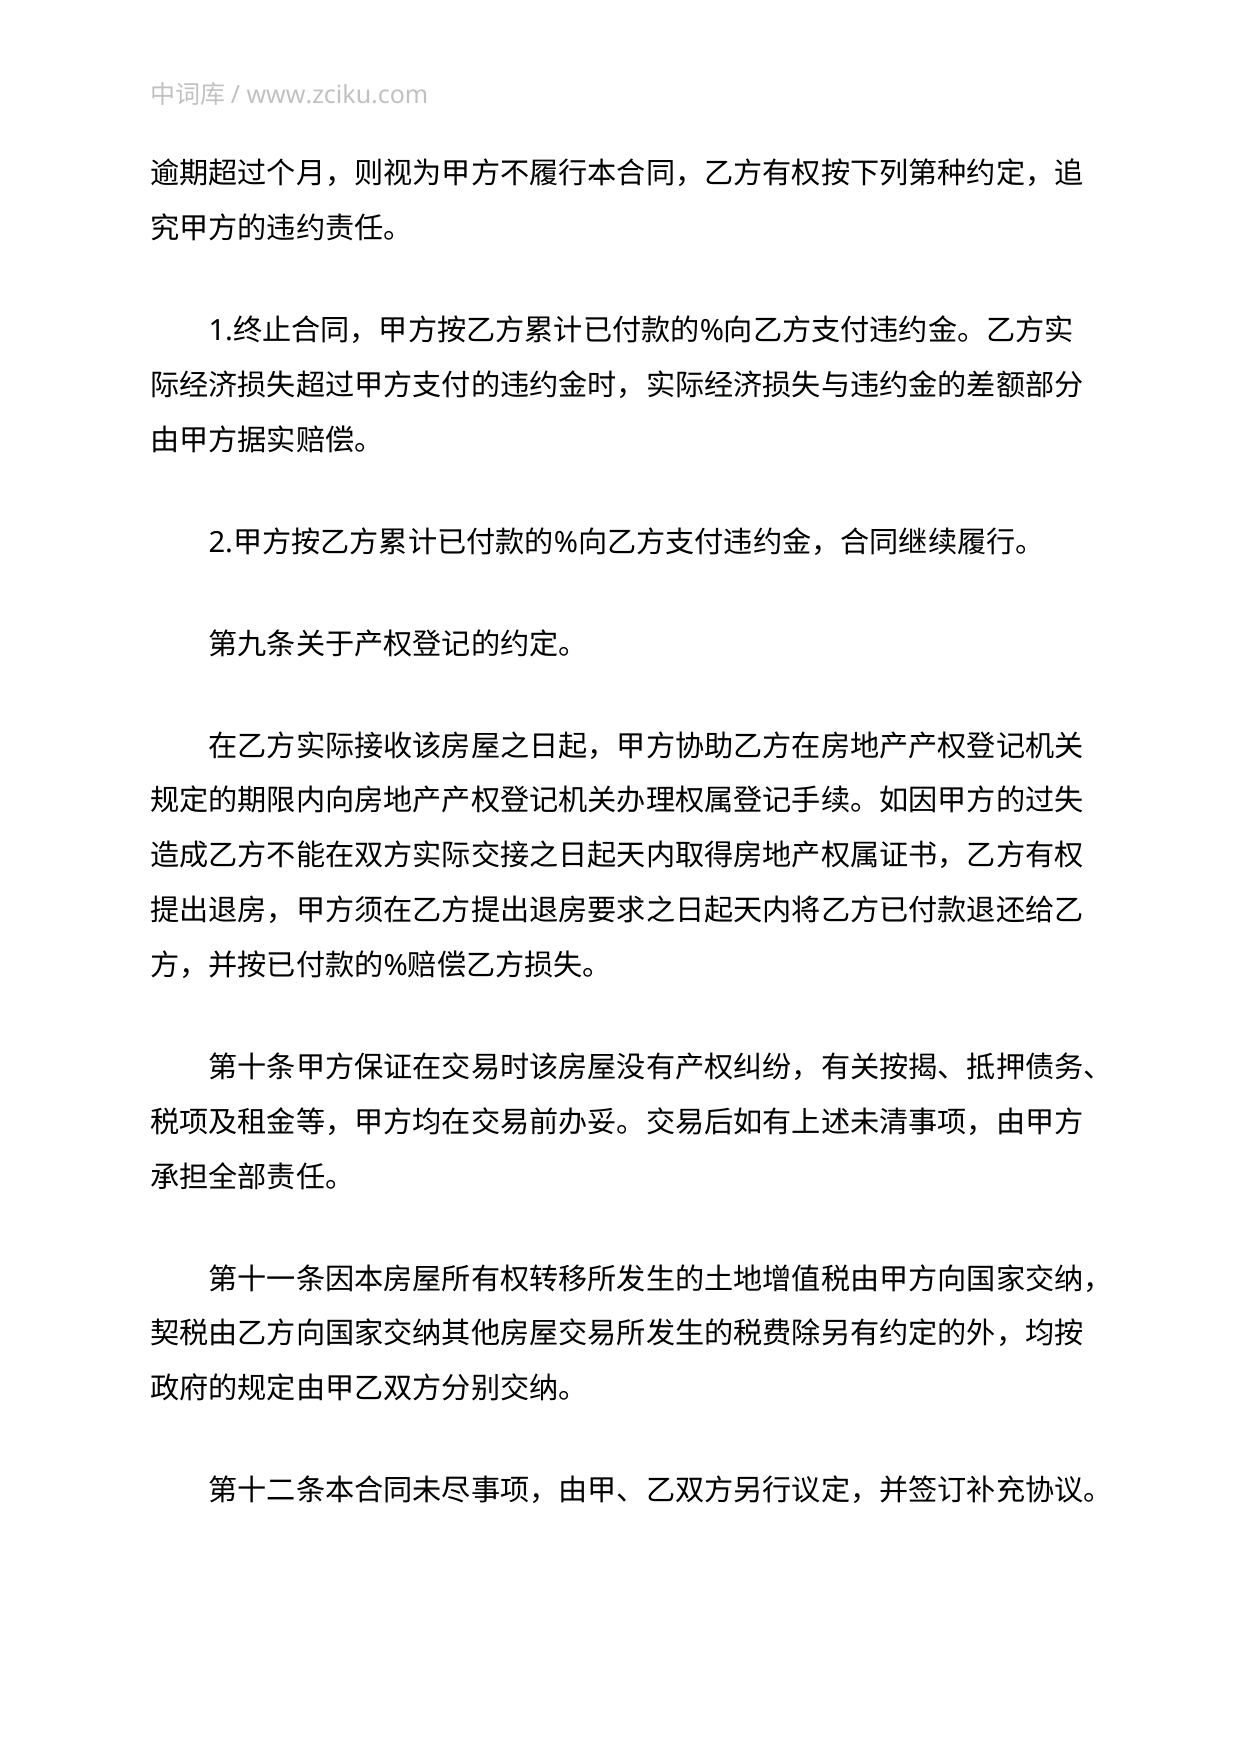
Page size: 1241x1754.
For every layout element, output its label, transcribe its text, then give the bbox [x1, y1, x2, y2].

text 1.终止合同，甲方按乙方累计已付款的%向乙方支付违约金。乙方实际经济损失超过甲方支付的违约金时，实际经济损失与违约金的差额部分由甲方据实赔偿。 [150, 307, 1090, 459]
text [150, 150, 1090, 247]
text 2.甲方按乙方累计已付款的%向乙方支付违约金，合同继续履行。 [150, 518, 1090, 561]
text 在乙方实际接收该房屋之日起，甲方协助乙方在房地产产权登记机关规定的期限内向房地产产权登记机关办理权属登记手续。如因甲方的过失造成乙方不能在双方实际交接之日起天内取得房地产权属证书，乙方有权提出退房，甲方须在乙方提出退房要求之日起天内将乙方已付款退还给乙方，并按已付款的%赔偿乙方损失。 [150, 722, 1090, 984]
text 第九条关于产权登记的约定。 [150, 620, 1090, 663]
text 第十一条因本房屋所有权转移所发生的土地增值税由甲方向国家交纳，契税由乙方向国家交纳其他房屋交易所发生的税费除另有约定的外，均按政府的规定由甲乙双方分别交纳。 [150, 1255, 1090, 1407]
text 第十二条本合同未尽事项，由甲、乙双方另行议定，并签订补充协议。 [150, 1467, 1090, 1509]
text 第十条甲方保证在交易时该房屋没有产权纠纷，有关按揭、抵押债务、税项及租金等，甲方均在交易前办妥。交易后如有上述未清事项，由甲方承担全部责任。 [150, 1044, 1090, 1196]
